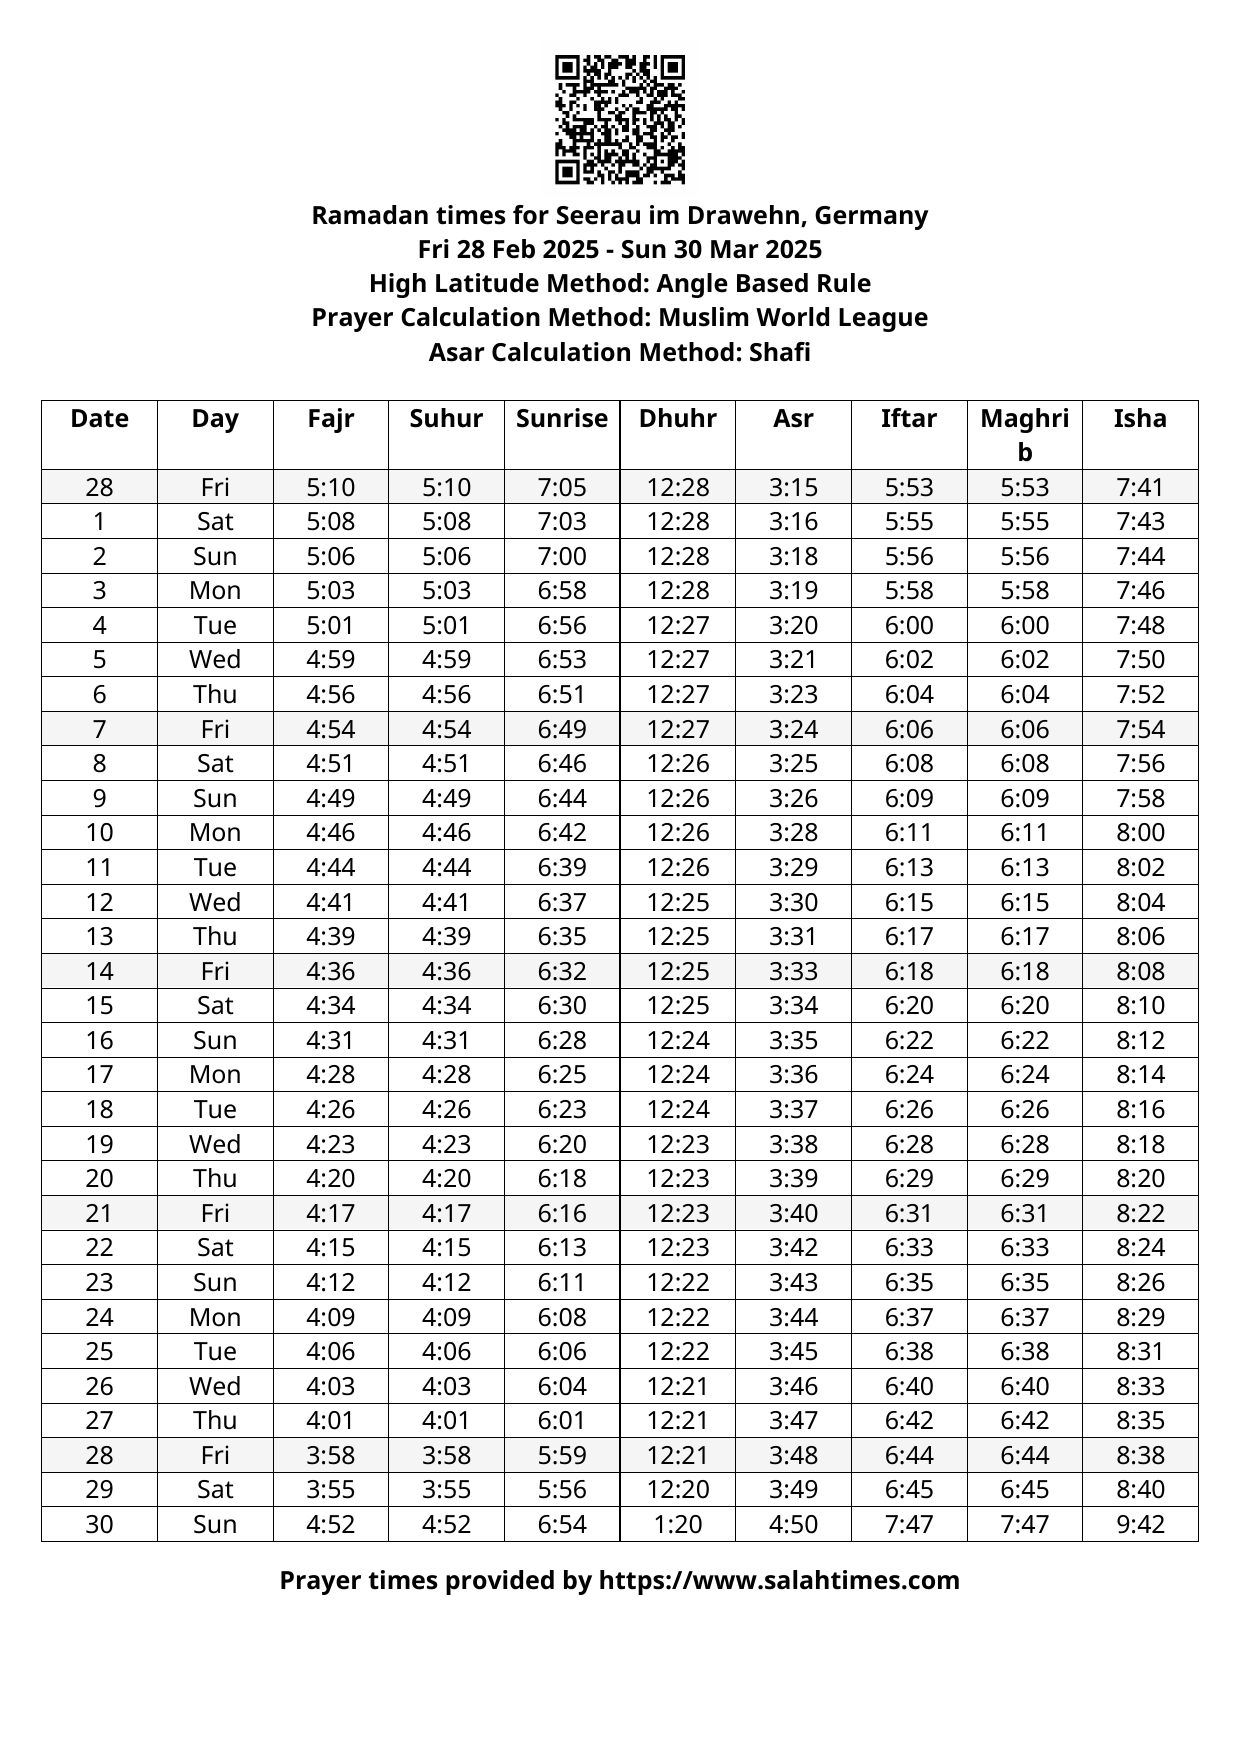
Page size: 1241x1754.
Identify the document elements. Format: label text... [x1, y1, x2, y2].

table_cell 7:46 [1083, 574, 1198, 607]
table_cell 5:01 [389, 608, 504, 642]
table_cell 8:24 [1083, 1231, 1198, 1264]
table_cell 5:08 [274, 504, 388, 538]
table_header Dhuhr [621, 401, 735, 469]
table_cell 6:06 [968, 712, 1082, 745]
table_cell 8:12 [1083, 1023, 1198, 1057]
table_cell 3:33 [736, 954, 851, 987]
table_cell 4:28 [274, 1058, 388, 1091]
table_cell 4:36 [274, 954, 388, 987]
table_cell 3:36 [736, 1058, 851, 1091]
table_cell 11 [42, 850, 157, 884]
table_cell 8:35 [1083, 1404, 1198, 1437]
table_cell 8:33 [1083, 1369, 1198, 1402]
table_cell 3:21 [736, 643, 851, 676]
table_cell 6:17 [968, 919, 1082, 953]
table_cell 6:39 [505, 850, 619, 884]
table_cell 6:35 [505, 919, 619, 953]
table_cell 6:49 [505, 712, 619, 745]
table_cell 26 [42, 1369, 157, 1402]
table_cell 5:56 [968, 539, 1082, 572]
table_cell 6:37 [852, 1300, 967, 1333]
table_cell 3:35 [736, 1023, 851, 1057]
table_cell 7:43 [1083, 504, 1198, 538]
table_cell 6:22 [852, 1023, 967, 1057]
table_cell 4:09 [274, 1300, 388, 1333]
table_cell 6:40 [968, 1369, 1082, 1402]
table_cell 3:38 [736, 1127, 851, 1160]
table_cell Sat [158, 989, 273, 1022]
table_cell 6:15 [968, 885, 1082, 918]
table_cell 21 [42, 1196, 157, 1229]
table_cell 3:15 [736, 470, 851, 503]
table_cell 4:31 [389, 1023, 504, 1057]
table_cell 1 [42, 504, 157, 538]
table_cell 6:38 [852, 1334, 967, 1368]
table_cell 6:25 [505, 1058, 619, 1091]
table_cell 6:11 [852, 816, 967, 849]
table_cell 6:06 [852, 712, 967, 745]
table_cell 12:21 [621, 1404, 735, 1437]
table_cell 8:04 [1083, 885, 1198, 918]
table_cell 4:06 [389, 1334, 504, 1368]
table_cell 28 [42, 1438, 157, 1472]
table_cell Mon [158, 574, 273, 607]
table_cell Sat [158, 1231, 273, 1264]
table_cell 8:20 [1083, 1161, 1198, 1195]
table_cell 6:11 [505, 1265, 619, 1299]
table_cell 8:38 [1083, 1438, 1198, 1472]
table_cell 3:24 [736, 712, 851, 745]
table_cell 4:26 [389, 1092, 504, 1126]
table_cell 12:26 [621, 816, 735, 849]
table_cell 6:20 [505, 1127, 619, 1160]
table_cell 6:17 [852, 919, 967, 953]
table_cell 7:47 [968, 1507, 1082, 1541]
table_cell 6:35 [852, 1265, 967, 1299]
table_cell 12:25 [621, 885, 735, 918]
table_cell 6:29 [852, 1161, 967, 1195]
table_cell 6:13 [505, 1231, 619, 1264]
text Prayer times provided by https://www.salahtimes.com [42, 1563, 1198, 1597]
table_cell Sat [158, 746, 273, 780]
table_cell 8:22 [1083, 1196, 1198, 1229]
table_cell 4:20 [274, 1161, 388, 1195]
table_cell 3:49 [736, 1473, 851, 1506]
table_cell 3:29 [736, 850, 851, 884]
table_cell 4:54 [274, 712, 388, 745]
table_cell 4:34 [389, 989, 504, 1022]
table_cell 8:31 [1083, 1334, 1198, 1368]
table_cell 6:04 [505, 1369, 619, 1402]
table_cell Sat [158, 1473, 273, 1506]
table_cell 4:49 [274, 781, 388, 814]
table_cell 6:18 [505, 1161, 619, 1195]
table_cell 8:26 [1083, 1265, 1198, 1299]
table_cell 4:01 [389, 1404, 504, 1437]
table_cell Fri [158, 712, 273, 745]
table_cell 5:56 [505, 1473, 619, 1506]
table_cell 19 [42, 1127, 157, 1160]
table_header Day [158, 401, 273, 469]
table_cell 3:43 [736, 1265, 851, 1299]
table_cell 4:39 [274, 919, 388, 953]
table_cell 4:12 [274, 1265, 388, 1299]
table_cell 6:13 [968, 850, 1082, 884]
table_cell 5:10 [274, 470, 388, 503]
table_cell 12:21 [621, 1369, 735, 1402]
table_cell Fri [158, 470, 273, 503]
table_cell 8:14 [1083, 1058, 1198, 1091]
table_header Date [42, 401, 157, 469]
table_cell Fri [158, 954, 273, 987]
table_header Sunrise [505, 401, 619, 469]
table_cell 4:23 [274, 1127, 388, 1160]
table_cell 6:28 [852, 1127, 967, 1160]
table_cell 5:59 [505, 1438, 619, 1472]
table_cell Fri [158, 1196, 273, 1229]
table_cell Mon [158, 816, 273, 849]
table_cell 12:28 [621, 504, 735, 538]
table_cell 6:30 [505, 989, 619, 1022]
table_cell 4:03 [389, 1369, 504, 1402]
table_cell Mon [158, 1300, 273, 1333]
table_cell 12:28 [621, 574, 735, 607]
table_cell Wed [158, 1127, 273, 1160]
table_cell 29 [42, 1473, 157, 1506]
table_cell 4:12 [389, 1265, 504, 1299]
table_cell 6:18 [968, 954, 1082, 987]
table_header Maghrib [968, 401, 1082, 469]
table_cell 7:52 [1083, 677, 1198, 711]
table_cell 6:02 [852, 643, 967, 676]
table_cell 12:24 [621, 1023, 735, 1057]
table_cell 6:20 [852, 989, 967, 1022]
table_cell 4:39 [389, 919, 504, 953]
table_cell 6:09 [968, 781, 1082, 814]
table_cell 6:26 [968, 1092, 1082, 1126]
table_cell Tue [158, 1334, 273, 1368]
table_cell 12:21 [621, 1438, 735, 1472]
table_cell 8 [42, 746, 157, 780]
table_cell 3:20 [736, 608, 851, 642]
table_header Suhur [389, 401, 504, 469]
table_cell 12:23 [621, 1196, 735, 1229]
table_cell 6:38 [968, 1334, 1082, 1368]
table_cell 4:03 [274, 1369, 388, 1402]
table_cell Sat [158, 504, 273, 538]
table_cell 6:42 [968, 1404, 1082, 1437]
table_cell 3:58 [389, 1438, 504, 1472]
table_cell 16 [42, 1023, 157, 1057]
table_cell 7:00 [505, 539, 619, 572]
table_cell 7:03 [505, 504, 619, 538]
table_cell 12 [42, 885, 157, 918]
table_cell 7:48 [1083, 608, 1198, 642]
table_cell 3:28 [736, 816, 851, 849]
table_cell 6:08 [505, 1300, 619, 1333]
table_cell 6:09 [852, 781, 967, 814]
table_cell 6:40 [852, 1369, 967, 1402]
table_cell 12:25 [621, 989, 735, 1022]
table_cell Sun [158, 1023, 273, 1057]
table_cell 4:34 [274, 989, 388, 1022]
table_header Isha [1083, 401, 1198, 469]
table_cell 3:55 [274, 1473, 388, 1506]
table_cell 6:51 [505, 677, 619, 711]
table_cell 3:48 [736, 1438, 851, 1472]
table_header Asr [736, 401, 851, 469]
table_cell 4:41 [389, 885, 504, 918]
table_cell 3:47 [736, 1404, 851, 1437]
table_cell 7:54 [1083, 712, 1198, 745]
table_cell 6:08 [968, 746, 1082, 780]
table_cell 12:23 [621, 1161, 735, 1195]
table_cell 12:25 [621, 919, 735, 953]
table_cell Thu [158, 1161, 273, 1195]
picture [542, 41, 699, 198]
table_cell 5:08 [389, 504, 504, 538]
table_cell 6:56 [505, 608, 619, 642]
table_cell 12:27 [621, 712, 735, 745]
table_cell 4:59 [274, 643, 388, 676]
table_cell 14 [42, 954, 157, 987]
table_cell 8:08 [1083, 954, 1198, 987]
table_cell 7 [42, 712, 157, 745]
table_cell 5:10 [389, 470, 504, 503]
table_cell 6:23 [505, 1092, 619, 1126]
table_cell 4:50 [736, 1507, 851, 1541]
table_cell 3:37 [736, 1092, 851, 1126]
table_cell 27 [42, 1404, 157, 1437]
table_cell 3:42 [736, 1231, 851, 1264]
table_cell 12:24 [621, 1092, 735, 1126]
table_cell 4:17 [274, 1196, 388, 1229]
table_cell 3:34 [736, 989, 851, 1022]
table_cell 4:54 [389, 712, 504, 745]
table_cell Fri [158, 1438, 273, 1472]
table_cell 6:04 [852, 677, 967, 711]
table_cell 7:05 [505, 470, 619, 503]
table_cell 7:44 [1083, 539, 1198, 572]
table_cell Tue [158, 850, 273, 884]
table_cell 25 [42, 1334, 157, 1368]
table_cell 6:29 [968, 1161, 1082, 1195]
table_cell 4:20 [389, 1161, 504, 1195]
table_cell Sun [158, 1507, 273, 1541]
table_cell 4:44 [389, 850, 504, 884]
table_cell 22 [42, 1231, 157, 1264]
table_cell Tue [158, 608, 273, 642]
table_cell 3:46 [736, 1369, 851, 1402]
table_cell 5 [42, 643, 157, 676]
table_cell 5:01 [274, 608, 388, 642]
table_cell 4:31 [274, 1023, 388, 1057]
table_cell 4:46 [389, 816, 504, 849]
text Asar Calculation Method: Shafi [42, 334, 1198, 368]
table_cell 12:27 [621, 677, 735, 711]
table_header Fajr [274, 401, 388, 469]
table_cell 8:10 [1083, 989, 1198, 1022]
table_cell 6:33 [852, 1231, 967, 1264]
table_cell 3:23 [736, 677, 851, 711]
text High Latitude Method: Angle Based Rule [42, 266, 1198, 300]
table_cell 6:08 [852, 746, 967, 780]
table_cell 6:18 [852, 954, 967, 987]
table_cell 8:06 [1083, 919, 1198, 953]
table_cell 12:20 [621, 1473, 735, 1506]
table_cell 12:28 [621, 470, 735, 503]
table_cell 6:42 [852, 1404, 967, 1437]
table_cell 4:26 [274, 1092, 388, 1126]
table_cell 6:04 [968, 677, 1082, 711]
table_cell 3:18 [736, 539, 851, 572]
table_cell 4:56 [389, 677, 504, 711]
table_cell 6:37 [505, 885, 619, 918]
table_cell Thu [158, 1404, 273, 1437]
table_cell 6:58 [505, 574, 619, 607]
table_cell 8:16 [1083, 1092, 1198, 1126]
table_cell 12:28 [621, 539, 735, 572]
table_cell 6:06 [505, 1334, 619, 1368]
table_cell 6:16 [505, 1196, 619, 1229]
table_cell 12:25 [621, 954, 735, 987]
table_cell 12:22 [621, 1300, 735, 1333]
table_cell 7:47 [852, 1507, 967, 1541]
table_cell 10 [42, 816, 157, 849]
text Prayer Calculation Method: Muslim World League [42, 300, 1198, 334]
table_cell 6:24 [852, 1058, 967, 1091]
table_cell 7:50 [1083, 643, 1198, 676]
table_cell 3:45 [736, 1334, 851, 1368]
table_cell 8:40 [1083, 1473, 1198, 1506]
table_cell 3:55 [389, 1473, 504, 1506]
table_cell 4:51 [389, 746, 504, 780]
table_cell 6:33 [968, 1231, 1082, 1264]
table_cell 4:49 [389, 781, 504, 814]
table_cell 20 [42, 1161, 157, 1195]
table_cell 4:09 [389, 1300, 504, 1333]
table_cell 6:53 [505, 643, 619, 676]
table_cell 4:52 [274, 1507, 388, 1541]
table_cell 5:03 [274, 574, 388, 607]
table_cell 3:31 [736, 919, 851, 953]
table_cell 6:42 [505, 816, 619, 849]
table_cell 3 [42, 574, 157, 607]
table_cell Thu [158, 919, 273, 953]
table_cell 6:31 [852, 1196, 967, 1229]
table_cell 3:19 [736, 574, 851, 607]
table_cell Mon [158, 1058, 273, 1091]
table_cell 3:26 [736, 781, 851, 814]
table_cell 4:23 [389, 1127, 504, 1160]
table_cell 4:52 [389, 1507, 504, 1541]
table_cell 4:51 [274, 746, 388, 780]
table_cell 8:00 [1083, 816, 1198, 849]
table_cell 5:53 [968, 470, 1082, 503]
table_cell 5:03 [389, 574, 504, 607]
table_cell 6:45 [968, 1473, 1082, 1506]
table_cell 6:02 [968, 643, 1082, 676]
table_cell Sun [158, 539, 273, 572]
table_cell 4:59 [389, 643, 504, 676]
table_cell 7:56 [1083, 746, 1198, 780]
table_cell 23 [42, 1265, 157, 1299]
table_cell 7:58 [1083, 781, 1198, 814]
table_cell 3:58 [274, 1438, 388, 1472]
table_cell 6:54 [505, 1507, 619, 1541]
table_cell 8:02 [1083, 850, 1198, 884]
table_cell 6:28 [968, 1127, 1082, 1160]
table_cell 12:24 [621, 1058, 735, 1091]
table_cell 7:41 [1083, 470, 1198, 503]
table_cell 5:56 [852, 539, 967, 572]
table_cell 12:23 [621, 1127, 735, 1160]
table_cell 8:29 [1083, 1300, 1198, 1333]
table_cell 5:06 [389, 539, 504, 572]
table_cell 6:24 [968, 1058, 1082, 1091]
table_cell 4:44 [274, 850, 388, 884]
table_cell 5:55 [852, 504, 967, 538]
table_header Iftar [852, 401, 967, 469]
table_cell 12:22 [621, 1334, 735, 1368]
table_cell 6:15 [852, 885, 967, 918]
table_cell 12:27 [621, 608, 735, 642]
table_cell 6:44 [505, 781, 619, 814]
table_cell 5:55 [968, 504, 1082, 538]
table_cell 5:53 [852, 470, 967, 503]
table_cell 4:06 [274, 1334, 388, 1368]
table_cell 4:15 [389, 1231, 504, 1264]
table_cell 3:39 [736, 1161, 851, 1195]
table_cell 3:40 [736, 1196, 851, 1229]
table_cell 6:00 [852, 608, 967, 642]
table_cell 12:22 [621, 1265, 735, 1299]
table_cell 3:30 [736, 885, 851, 918]
table_cell 15 [42, 989, 157, 1022]
table_cell 12:23 [621, 1231, 735, 1264]
table_cell Tue [158, 1092, 273, 1126]
table_cell 6:22 [968, 1023, 1082, 1057]
table_cell 4:46 [274, 816, 388, 849]
table_cell 3:25 [736, 746, 851, 780]
table_cell 6:35 [968, 1265, 1082, 1299]
table_cell 12:27 [621, 643, 735, 676]
table_cell 12:26 [621, 850, 735, 884]
table_cell 6:44 [968, 1438, 1082, 1472]
table_cell 6:20 [968, 989, 1082, 1022]
table_cell 5:06 [274, 539, 388, 572]
table_cell 2 [42, 539, 157, 572]
table_cell 6:31 [968, 1196, 1082, 1229]
table_cell 17 [42, 1058, 157, 1091]
table_cell 4:28 [389, 1058, 504, 1091]
text Ramadan times for Seerau im Drawehn, Germany [42, 198, 1198, 232]
table_cell 3:44 [736, 1300, 851, 1333]
table_cell 6:44 [852, 1438, 967, 1472]
table_cell Sun [158, 781, 273, 814]
table_cell 6:01 [505, 1404, 619, 1437]
table_cell 4:41 [274, 885, 388, 918]
table_cell Wed [158, 885, 273, 918]
table_cell 3:16 [736, 504, 851, 538]
table_cell 5:58 [852, 574, 967, 607]
table_cell 5:58 [968, 574, 1082, 607]
table_cell 4:17 [389, 1196, 504, 1229]
table_cell 4:01 [274, 1404, 388, 1437]
table_cell Wed [158, 643, 273, 676]
table_cell 6:45 [852, 1473, 967, 1506]
table_cell 30 [42, 1507, 157, 1541]
text Fri 28 Feb 2025 - Sun 30 Mar 2025 [42, 232, 1198, 266]
table_cell 4 [42, 608, 157, 642]
table_cell 12:26 [621, 746, 735, 780]
table_cell 4:36 [389, 954, 504, 987]
table_cell 1:20 [621, 1507, 735, 1541]
table_cell 6:37 [968, 1300, 1082, 1333]
table_cell 9:42 [1083, 1507, 1198, 1541]
table_cell 6 [42, 677, 157, 711]
table_cell 8:18 [1083, 1127, 1198, 1160]
table_cell 13 [42, 919, 157, 953]
table_cell 6:28 [505, 1023, 619, 1057]
table_cell 6:13 [852, 850, 967, 884]
table_cell 6:11 [968, 816, 1082, 849]
table_cell 9 [42, 781, 157, 814]
table_cell 6:32 [505, 954, 619, 987]
table_cell 4:15 [274, 1231, 388, 1264]
table_cell Thu [158, 677, 273, 711]
table_cell 28 [42, 470, 157, 503]
table_cell Wed [158, 1369, 273, 1402]
table_cell Sun [158, 1265, 273, 1299]
table_cell 24 [42, 1300, 157, 1333]
table_cell 18 [42, 1092, 157, 1126]
table_cell 6:26 [852, 1092, 967, 1126]
table_cell 6:46 [505, 746, 619, 780]
table_cell 6:00 [968, 608, 1082, 642]
table_cell 12:26 [621, 781, 735, 814]
table_cell 4:56 [274, 677, 388, 711]
